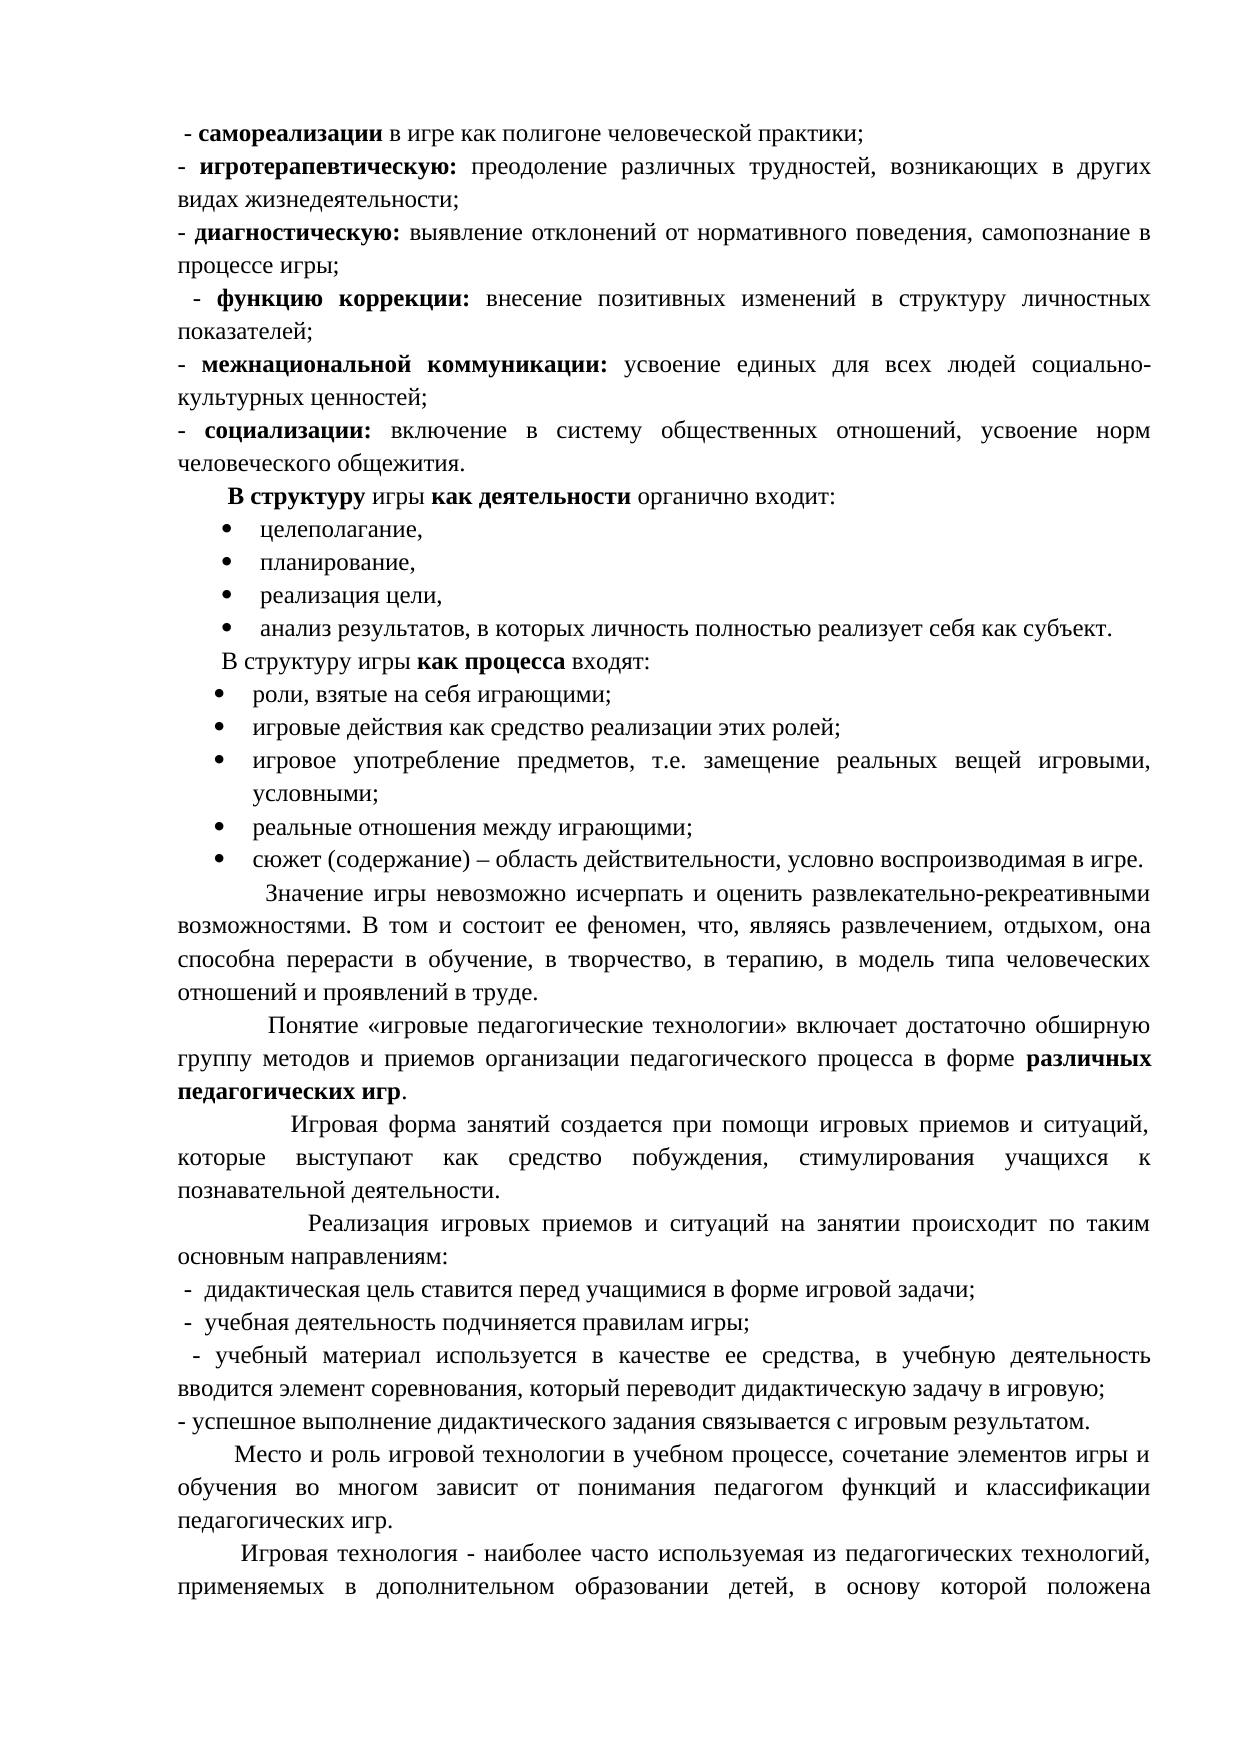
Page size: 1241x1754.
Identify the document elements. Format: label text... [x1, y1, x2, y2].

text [177, 1538, 1152, 1600]
text - учебный материал используется в качестве ее средства, в учебную деятельность вводится элемент соревнования, который переводит дидактическую задачу в игровую; [177, 1340, 1152, 1402]
list роли, взятые на себя играющими; [215, 679, 1152, 708]
text - функцию коррекции: внесение позитивных изменений в структуру личностных показателей; [177, 283, 1152, 345]
text - межнациональной коммуникации: усвоение единых для всех людей социально-культурных ценностей; [177, 349, 1152, 411]
text Понятие «игровые педагогические технологии» включает достаточно обширную группу методов и приемов организации педагогического процесса в форме различных педагогических игр. [177, 1010, 1152, 1104]
list сюжет (содержание) – область действительности, условно воспроизводимая в игре. [215, 844, 1152, 873]
list целеполагание, [222, 514, 1152, 543]
list планирование, [222, 547, 1152, 576]
text - дидактическая цель ставится перед учащимися в форме игровой задачи; [177, 1274, 1152, 1303]
text В структуру игры как процесса входят: [177, 646, 1152, 675]
text - социализации: включение в систему общественных отношений, усвоение норм человеческого общежития. [177, 415, 1152, 477]
list анализ результатов, в которых личность полностью реализует себя как субъект. [222, 613, 1152, 642]
text Значение игры невозможно исчерпать и оценить развлекательно-рекреативными возможностями. В том и состоит ее феномен, что, являясь развлечением, отдыхом, она способна перерасти в обучение, в творчество, в терапию, в модель типа человеческих отношений и проявлений в труде. [177, 878, 1152, 1005]
text В структуру игры как деятельности органично входит: [177, 481, 1152, 510]
text - игротерапевтическую: преодоление различных трудностей, возникающих в других видах жизнедеятельности; [177, 151, 1152, 213]
list реальные отношения между играющими; [215, 812, 1152, 840]
text Игровая форма занятий создается при помощи игровых приемов и ситуаций, которые выступают как средство побуждения, стимулирования учащихся к познавательной деятельности. [177, 1109, 1152, 1203]
text - самореализации в игре как полигоне человеческой практики; [177, 118, 1152, 147]
text - диагностическую: выявление отклонений от нормативного поведения, самопознание в процессе игры; [177, 217, 1152, 279]
text Реализация игровых приемов и ситуаций на занятии происходит по таким основным направлениям: [177, 1208, 1152, 1269]
text Место и роль игровой технологии в учебном процессе, сочетание элементов игры и обучения во многом зависит от понимания педагогом функций и классификации педагогических игр. [177, 1439, 1152, 1534]
list реализация цели, [222, 580, 1152, 609]
list игровые действия как средство реализации этих ролей; [215, 712, 1152, 741]
list игровое употребление предметов, т.е. замещение реальных вещей игровыми, условными; [215, 746, 1152, 807]
text - успешное выполнение дидактического задания связывается с игровым результатом. [177, 1406, 1152, 1435]
text - учебная деятельность подчиняется правилам игры; [177, 1307, 1152, 1336]
